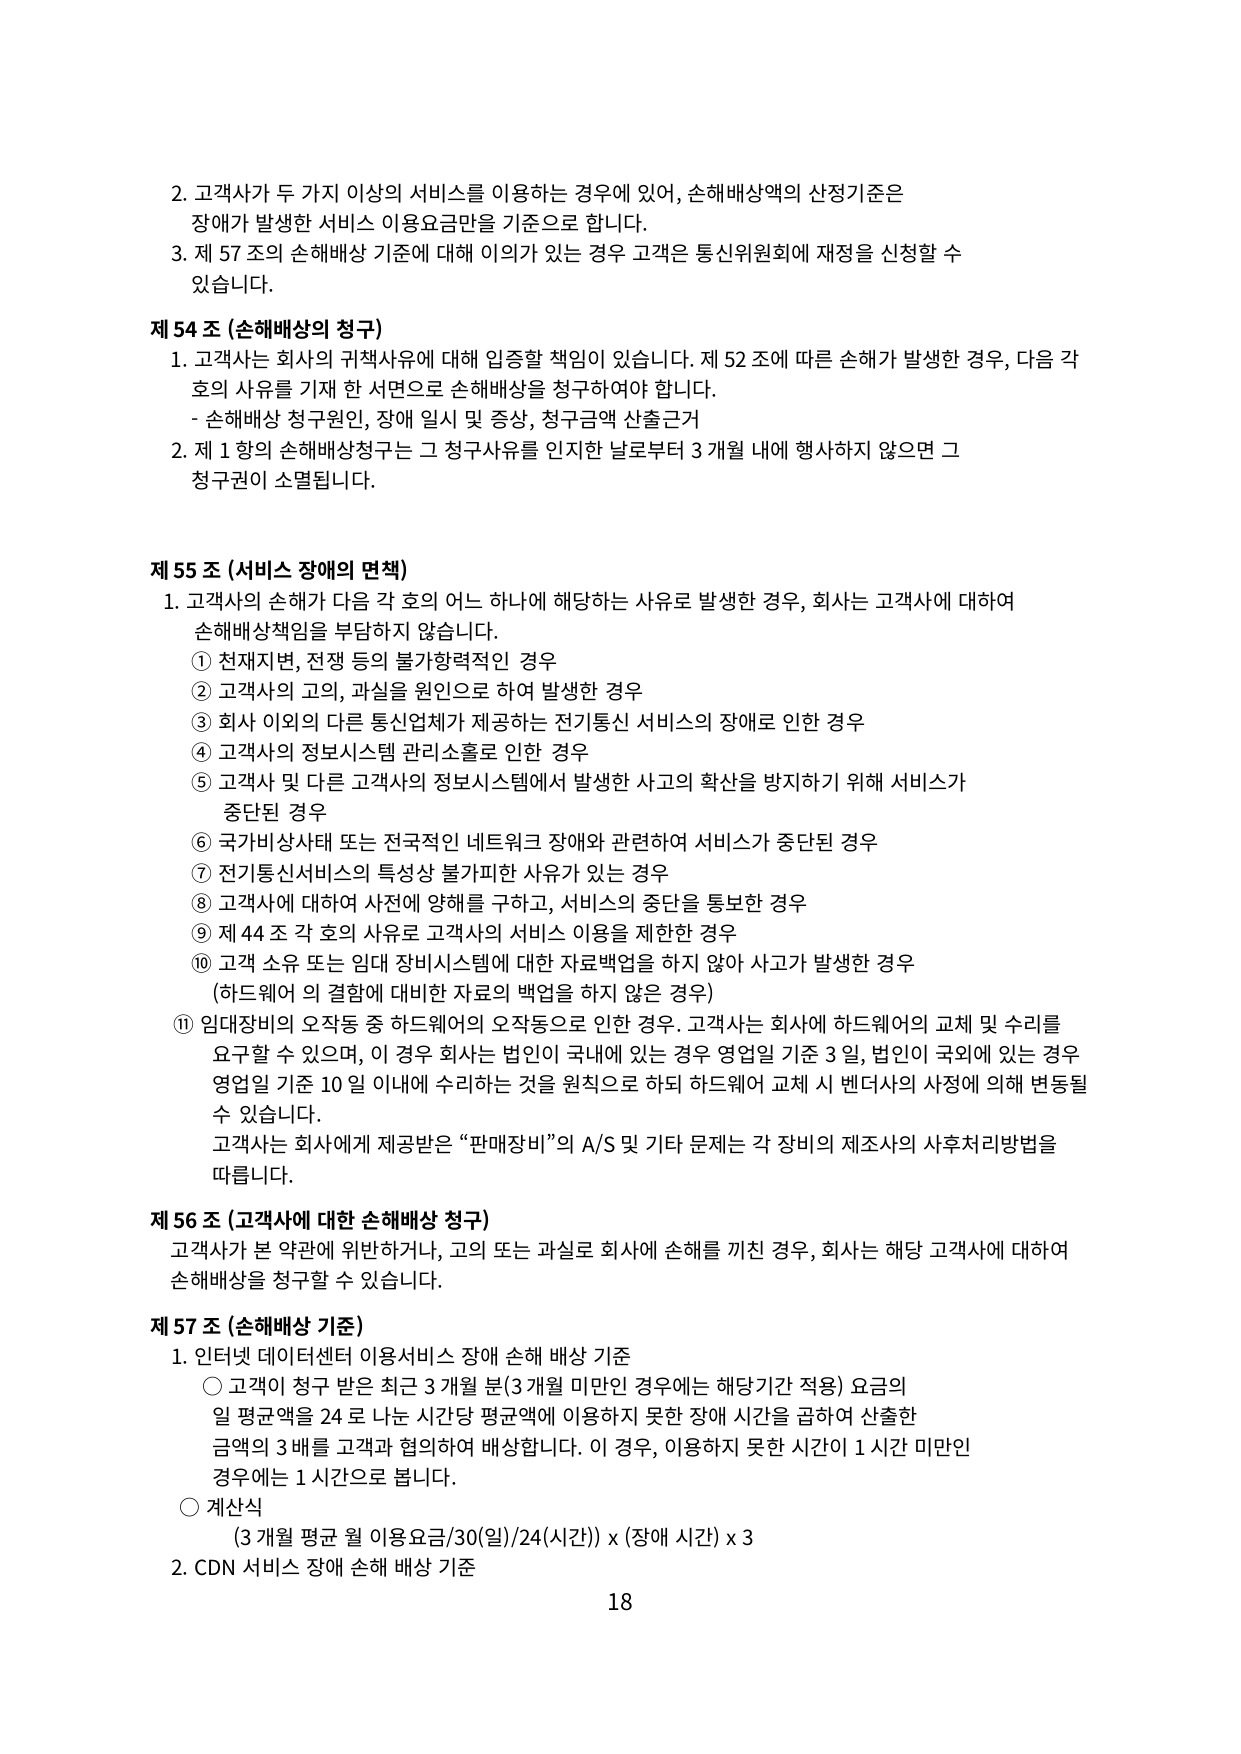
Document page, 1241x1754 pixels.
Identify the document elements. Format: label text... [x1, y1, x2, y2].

text 고객사는 회사에게 제공받은 “판매장비”의 A/S및 기타 문제는 각 장비의 제조사의 사후처리방법을 따릅니다. [212, 1129, 1090, 1189]
text ⑨ 제44조 각 호의 사유로 고객사의 서비스 이용을 제한한 경우 [150, 917, 1090, 947]
text 1. 고객사는 회사의 귀책사유에 대해 입증할 책임이 있습니다. 제52조에 따른 손해가 발생한 경우, 다음 각 호의 사유를 기재 한 서면으로 손해배상을 청구하여야 합니다. [171, 343, 1090, 404]
text ③ 회사 이외의 다른 통신업체가 제공하는 전기통신 서비스의 장애로 인한 경우 [150, 706, 1090, 736]
text ⑤ 고객사 및 다른 고객사의 정보시스템에서 발생한 사고의 확산을 방지하기 위해 서비스가 [150, 766, 1090, 796]
text ⑩ 고객 소유 또는 임대 장비시스템에 대한 자료백업을 하지 않아 사고가 발생한 경우 [150, 947, 1090, 978]
text (3개월 평균 월 이용요금/30(일)/24(시간)) x (장애 시간) x 3 [150, 1521, 1090, 1552]
text 금액의 3배를 고객과 협의하여 배상합니다. 이 경우, 이용하지 못한 시간이 1시간 미만인 [150, 1431, 1090, 1461]
text 2. CDN 서비스 장애 손해 배상 기준 [150, 1552, 1090, 1582]
text 청구권이 소멸됩니다. [150, 464, 1090, 494]
text 제56조 (고객사에 대한 손해배상 청구) [150, 1204, 1090, 1234]
text 제57조 (손해배상 기준) [150, 1310, 1090, 1340]
text 제54조 (손해배상의 청구) [150, 313, 1090, 343]
text ⑪ 임대장비의 오작동 중 하드웨어의 오작동으로 인한 경우. 고객사는 회사에 하드웨어의 교체 및 수리를 요구할 수 있으며, 이 경우 회사는 법인이 국내에 있는 경우 영업일 기준 3일, 법인이 국외에 있는 경우 영업일 기준 10일 이내에 수리하는 것을 원칙으로 하되 하드웨어 교체 시 벤더사의 사정에 의해 변동될 수 있습니다. [150, 1008, 1090, 1129]
text 2. 고객사가 두 가지 이상의 서비스를 이용하는 경우에 있어, 손해배상액의 산정기준은 [150, 177, 1090, 207]
text 일 평균액을 24로 나눈 시간당 평균액에 이용하지 못한 장애 시간을 곱하여 산출한 [150, 1401, 1090, 1431]
text 1. 인터넷 데이터센터 이용서비스 장애 손해 배상 기준 [150, 1340, 1090, 1370]
text 1. 고객사의 손해가 다음 각 호의 어느 하나에 해당하는 사유로 발생한 경우, 회사는 고객사에 대하여 손해배상책임을 부담하지 않습니다. [163, 585, 1090, 645]
text 3. 제 57조의 손해배상 기준에 대해 이의가 있는 경우 고객은 통신위원회에 재정을 신청할 수 [150, 238, 1090, 268]
text - 손해배상 청구원인, 장애 일시 및 증상, 청구금액 산출근거 [150, 404, 1090, 434]
text 중단된 경우 [150, 796, 1090, 827]
text ⑦ 전기통신서비스의 특성상 불가피한 사유가 있는 경우 [150, 857, 1090, 887]
text ○ 고객이 청구 받은 최근 3개월 분(3개월 미만인 경우에는 해당기간 적용) 요금의 [150, 1370, 1090, 1401]
text 제55조 (서비스 장애의 면책) [150, 555, 1090, 585]
text 장애가 발생한 서비스 이용요금만을 기준으로 합니다. [150, 207, 1090, 238]
text ⑥ 국가비상사태 또는 전국적인 네트워크 장애와 관련하여 서비스가 중단된 경우 [150, 827, 1090, 857]
text 있습니다. [150, 268, 1090, 298]
text ② 고객사의 고의, 과실을 원인으로 하여 발생한 경우 [150, 676, 1090, 706]
text ⑧ 고객사에 대하여 사전에 양해를 구하고, 서비스의 중단을 통보한 경우 [150, 887, 1090, 917]
text (하드웨어 의 결함에 대비한 자료의 백업을 하지 않은 경우) [150, 978, 1090, 1008]
text 경우에는 1시간으로 봅니다. ○ 계산식 [150, 1461, 1090, 1521]
text 고객사가 본 약관에 위반하거나, 고의 또는 과실로 회사에 손해를 끼친 경우, 회사는 해당 고객사에 대하여 손해배상을 청구할 수 있습니다. [171, 1234, 1090, 1295]
text 2. 제 1항의 손해배상청구는 그 청구사유를 인지한 날로부터 3개월 내에 행사하지 않으면 그 [150, 434, 1090, 464]
text ① 천재지변, 전쟁 등의 불가항력적인 경우 [150, 645, 1090, 676]
text ④ 고객사의 정보시스템 관리소홀로 인한 경우 [150, 736, 1090, 766]
